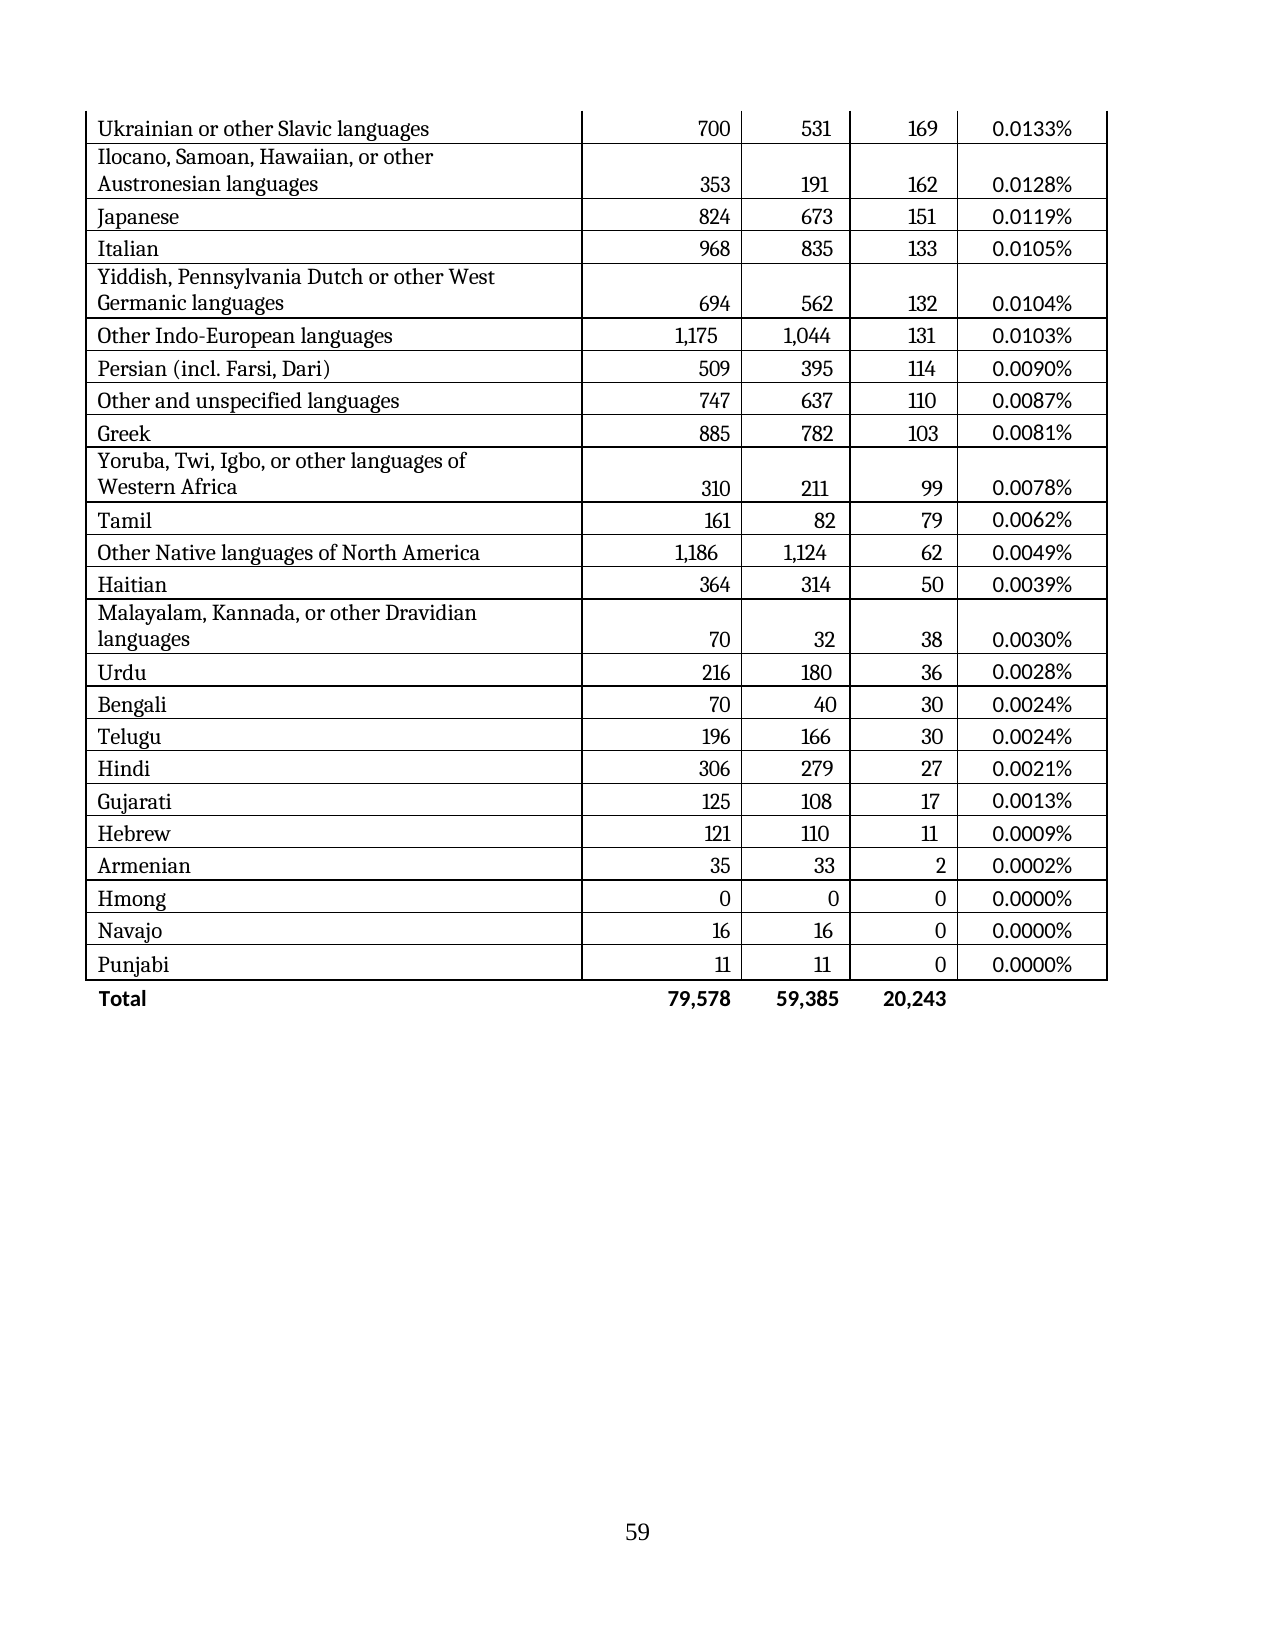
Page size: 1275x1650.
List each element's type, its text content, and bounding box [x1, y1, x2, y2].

table_cell Hmong [87, 881, 581, 912]
table_cell Urdu [87, 654, 581, 685]
table_cell 161 [583, 503, 741, 534]
table_cell 968 [583, 231, 741, 262]
table_cell Persian (incl. Farsi, Dari) [87, 351, 581, 382]
table_cell 125 [583, 784, 741, 815]
table_cell 0.0062% [958, 503, 1106, 534]
table_cell 196 [583, 719, 741, 750]
table_header Ukrainian or other Slavic languages [87, 111, 581, 143]
table_cell 0.0000% [958, 881, 1106, 912]
table_cell 0.0028% [958, 654, 1106, 685]
table_cell 79 [851, 503, 957, 534]
table_cell Bengali [87, 687, 581, 718]
table_cell Japanese [87, 199, 581, 230]
table_cell 180 [742, 654, 849, 685]
table_cell Hebrew [87, 816, 581, 847]
table_cell 0.0090% [958, 351, 1106, 382]
table_cell 0 [851, 881, 957, 912]
table_cell 0.0039% [958, 567, 1106, 598]
table_cell 395 [742, 351, 849, 382]
table_cell 70 [583, 687, 741, 718]
table_cell 1,186 [583, 535, 741, 566]
table_header 700 [583, 111, 741, 143]
table_cell 30 [851, 719, 957, 750]
table_cell Malayalam, Kannada, or other Dravidian languages [87, 600, 581, 653]
table_cell 108 [742, 784, 849, 815]
table_cell 32 [742, 600, 849, 653]
table_cell Italian [87, 231, 581, 262]
table_cell 0 [742, 881, 849, 912]
table_cell 70 [583, 600, 741, 653]
table_cell Punjabi [87, 945, 581, 979]
table_cell [957, 981, 1107, 1016]
table_cell 673 [742, 199, 849, 230]
table_cell 0.0119% [958, 199, 1106, 230]
table_header 531 [742, 111, 849, 143]
table_cell 562 [742, 264, 849, 317]
table_cell 17 [851, 784, 957, 815]
table_cell 11 [583, 945, 741, 979]
table_cell 40 [742, 687, 849, 718]
table_cell 885 [583, 415, 741, 446]
table_cell Yoruba, Twi, Igbo, or other languages of Western Africa [87, 448, 581, 501]
table_cell 364 [583, 567, 741, 598]
table_cell 103 [851, 415, 957, 446]
table_cell 0.0000% [958, 913, 1106, 944]
table_cell 110 [742, 816, 849, 847]
table_cell 0.0128% [958, 144, 1106, 198]
table_cell 509 [583, 351, 741, 382]
table_cell Tamil [87, 503, 581, 534]
table_cell 11 [742, 945, 849, 979]
table_cell 314 [742, 567, 849, 598]
table_cell 11 [851, 816, 957, 847]
table_cell 35 [583, 848, 741, 879]
table_cell 310 [583, 448, 741, 501]
table_cell 0.0105% [958, 231, 1106, 262]
table_cell 835 [742, 231, 849, 262]
table_cell 50 [851, 567, 957, 598]
table_cell 0.0013% [958, 784, 1106, 815]
table_cell 694 [583, 264, 741, 317]
table_cell 82 [742, 503, 849, 534]
table_cell 0.0024% [958, 687, 1106, 718]
table_cell 121 [583, 816, 741, 847]
table_cell 132 [851, 264, 957, 317]
table_cell 16 [583, 913, 741, 944]
table_cell 0.0087% [958, 383, 1106, 414]
table_cell 0.0030% [958, 600, 1106, 653]
table_cell Navajo [87, 913, 581, 944]
table_cell 1,124 [742, 535, 849, 566]
table_cell 0.0103% [958, 319, 1106, 349]
table_cell Hindi [87, 751, 581, 782]
table_cell 162 [851, 144, 957, 198]
table_cell 110 [851, 383, 957, 414]
table_cell 1,044 [742, 319, 849, 349]
table_cell Other Native languages of North America [87, 535, 581, 566]
table_cell 38 [851, 600, 957, 653]
table_cell Other Indo-European languages [87, 319, 581, 349]
table_cell Telugu [87, 719, 581, 750]
table_cell 20,243 [850, 981, 957, 1016]
table_cell Gujarati [87, 784, 581, 815]
table_cell 0 [851, 913, 957, 944]
table_cell 0.0049% [958, 535, 1106, 566]
table_cell 0 [851, 945, 957, 979]
table_cell 0.0024% [958, 719, 1106, 750]
table_cell 30 [851, 687, 957, 718]
table_cell 0.0081% [958, 415, 1106, 446]
table_cell 151 [851, 199, 957, 230]
table_cell 62 [851, 535, 957, 566]
table_cell Armenian [87, 848, 581, 879]
table_cell 0.0002% [958, 848, 1106, 879]
table_cell 216 [583, 654, 741, 685]
table_cell 353 [583, 144, 741, 198]
table_cell Haitian [87, 567, 581, 598]
table_cell 1,175 [583, 319, 741, 349]
table_cell 27 [851, 751, 957, 782]
table_cell 114 [851, 351, 957, 382]
table_cell 0.0009% [958, 816, 1106, 847]
table_cell Total [86, 981, 582, 1016]
table_cell 0 [583, 881, 741, 912]
table_cell Greek [87, 415, 581, 446]
table_cell 191 [742, 144, 849, 198]
table_cell 133 [851, 231, 957, 262]
table_cell 211 [742, 448, 849, 501]
table_cell 747 [583, 383, 741, 414]
table_cell 131 [851, 319, 957, 349]
table_header 169 [851, 111, 957, 143]
table_cell 166 [742, 719, 849, 750]
table_cell 99 [851, 448, 957, 501]
table_cell 0.0104% [958, 264, 1106, 317]
table_cell 279 [742, 751, 849, 782]
table_cell 637 [742, 383, 849, 414]
table_cell 2 [851, 848, 957, 879]
table_cell 33 [742, 848, 849, 879]
table_cell Yiddish, Pennsylvania Dutch or other West Germanic languages [87, 264, 581, 317]
table_cell 16 [742, 913, 849, 944]
table_cell 0.0078% [958, 448, 1106, 501]
table_cell 782 [742, 415, 849, 446]
table_cell 0.0000% [958, 945, 1106, 979]
table_cell 824 [583, 199, 741, 230]
table_cell 0.0021% [958, 751, 1106, 782]
table_cell 79,578 [582, 981, 742, 1016]
table_cell Ilocano, Samoan, Hawaiian, or other Austronesian languages [87, 144, 581, 198]
table_cell Other and unspecified languages [87, 383, 581, 414]
table_cell 306 [583, 751, 741, 782]
table_header 0.0133% [958, 111, 1106, 143]
table_cell 36 [851, 654, 957, 685]
table_cell 59,385 [742, 981, 850, 1016]
